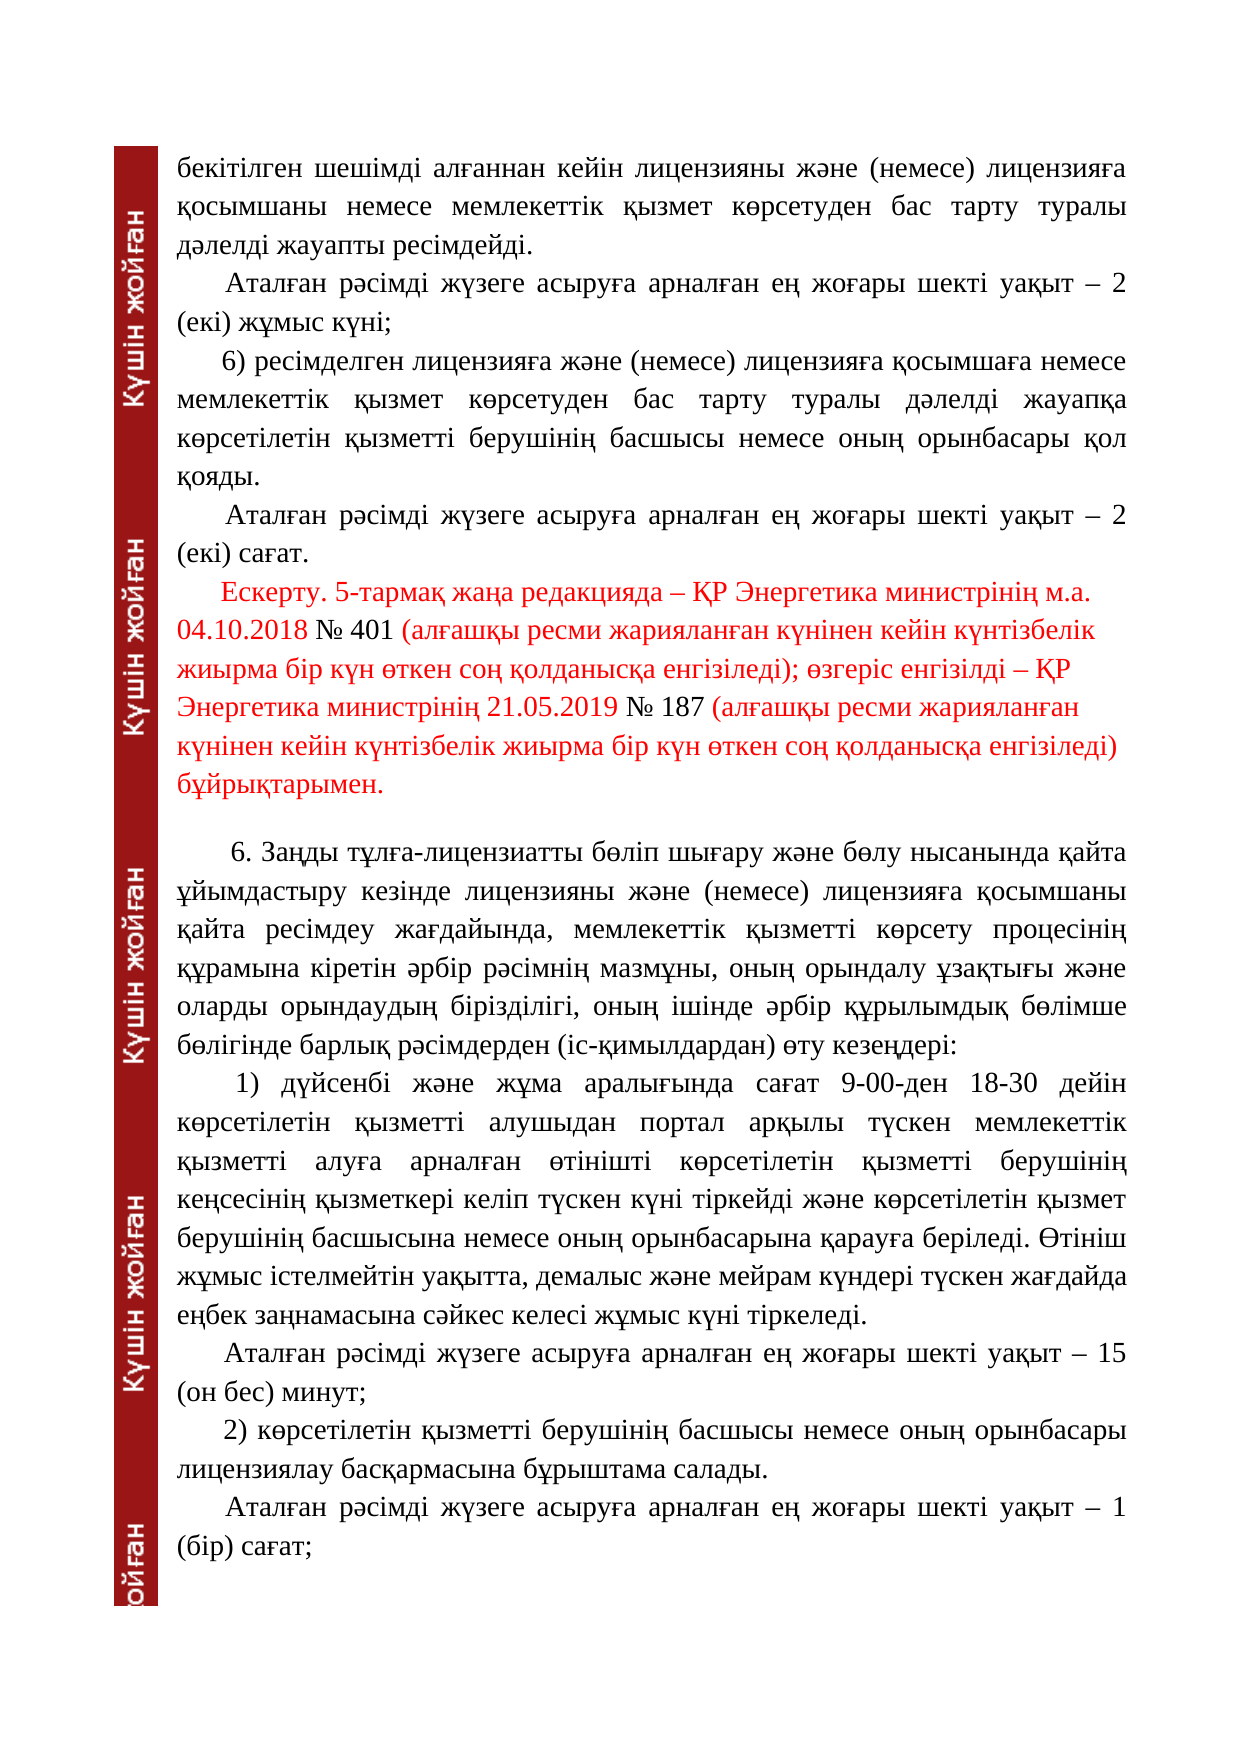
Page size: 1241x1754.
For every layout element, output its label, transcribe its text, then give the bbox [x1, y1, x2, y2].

picture [114, 569, 158, 574]
picture [114, 492, 158, 497]
text Ескерту. 5-тармақ жаңа редакцияда – ҚР Энергетика министрінің м.а. 04.10.2018 № 401 (алғашқы ресми жарияланған күнінен кейін күнтізбелік жиырма бір күн өткен соң қолданысқа енгізіледі); өзгеріс енгізілді – ҚР Энергетика министрінің 21.05.2019 № 187 (алғашқы ресми жарияланған күнінен кейін күнтізбелік жиырма бір күн өткен соң қолданысқа енгізіледі) бұйрықтарымен. [112, 574, 1128, 830]
text 2) көрсетілетін қызметті берушінің басшысы немесе оның орынбасары лицензиялау басқармасына бұрыштама салады. [112, 1412, 1128, 1484]
picture [114, 261, 158, 266]
picture [114, 1562, 158, 1606]
picture [114, 1061, 158, 1066]
picture [114, 1330, 158, 1335]
picture [114, 1484, 158, 1489]
text Аталған рәсімді жүзеге асыруға арналған ең жоғары шекті уақыт – 2 (екі) сағат. [112, 497, 1128, 569]
picture [114, 1407, 158, 1412]
text 1) дүйсенбі және жұма аралығында сағат 9-00-ден 18-30 дейін көрсетілетін қызметті алушыдан портал арқылы түскен мемлекеттік қызметті алуға арналған өтінішті көрсетілетін қызметті берушінің кеңсесінің қызметкері келіп түскен күні тіркейді және көрсетілетін қызмет берушінің басшысына немесе оның орынбасарына қарауға беріледі. Өтініш жұмыс істелмейтін уақытта, демалыс және мейрам күндері түскен жағдайда еңбек заңнамасына сәйкес келесі жұмыс күні тіркеледі. [112, 1066, 1128, 1330]
text Аталған рәсімді жүзеге асыруға арналған ең жоғары шекті уақыт – 2 (екі) жұмыс күні; [112, 266, 1128, 338]
text Аталған рәсімді жүзеге асыруға арналған ең жоғары шекті уақыт – 15 (он бес) минут; [112, 1335, 1128, 1407]
text Аталған рәсімді жүзеге асыруға арналған ең жоғары шекті уақыт – 1 (бір) сағат; [112, 1489, 1128, 1562]
picture [114, 338, 158, 343]
picture [114, 830, 158, 834]
text 6) ресімделген лицензияға және (немесе) лицензияға қосымшаға немесе мемлекеттік қызмет көрсетуден бас тарту туралы дәлелді жауапқа көрсетілетін қызметті берушінің басшысы немесе оның орынбасары қол қояды. [112, 343, 1128, 492]
picture [114, 146, 158, 150]
text 6. Заңды тұлға-лицензиатты бөліп шығару және бөлу нысанында қайта ұйымдастыру кезінде лицензияны және (немесе) лицензияға қосымшаны қайта ресімдеу жағдайында, мемлекеттік қызметті көрсету процесінің құрамына кіретін әрбір рәсімнің мазмұны, оның орындалу ұзақтығы және оларды орындаудың бірізділігі, оның ішінде әрбір құрылымдық бөлімше бөлігінде барлық рәсімдерден (іс-қимылдардан) өту кезеңдері: [112, 834, 1128, 1061]
